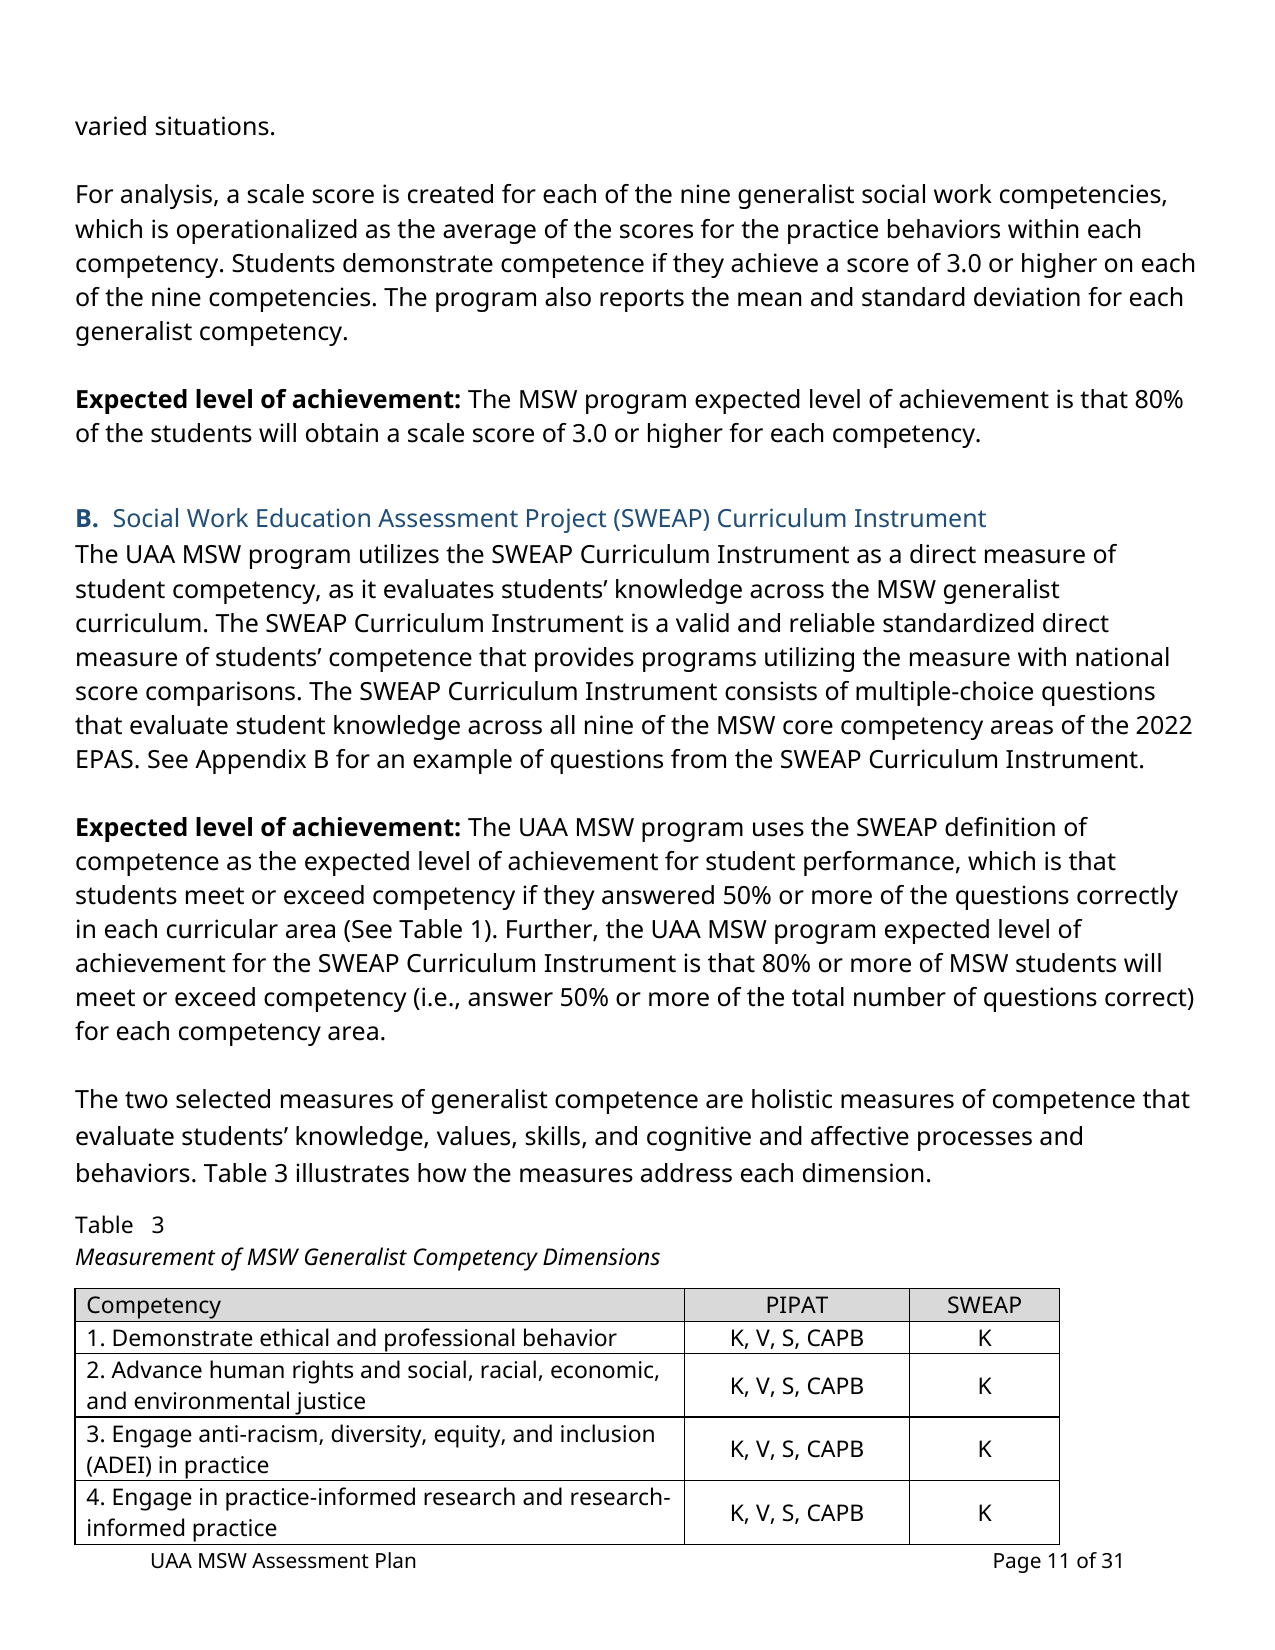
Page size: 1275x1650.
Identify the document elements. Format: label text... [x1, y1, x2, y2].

text Expected level of achievement: The MSW program expected level of achievement is that 80% of the students will obtain a scale score of 3.0 or higher for each competency. [75, 382, 1200, 450]
table_cell K [910, 1322, 1059, 1353]
text Table 3 [75, 1209, 1200, 1240]
table_header Competency [76, 1289, 684, 1321]
table_cell 3. Engage anti-racism, diversity, equity, and inclusion (ADEI) in practice [76, 1418, 684, 1480]
table_cell 1. Demonstrate ethical and professional behavior [76, 1322, 684, 1353]
text For analysis, a scale score is created for each of the nine generalist social work competencies, which is operationalized as the average of the scores for the practice behaviors within each competency. Students demonstrate competence if they achieve a score of 3.0 or higher on each of the nine competencies. The program also reports the mean and standard deviation for each generalist competency. [75, 177, 1200, 347]
text The UAA MSW program utilizes the SWEAP Curriculum Instrument as a direct measure of student competency, as it evaluates students’ knowledge across the MSW generalist curriculum. The SWEAP Curriculum Instrument is a valid and reliable standardized direct measure of students’ competence that provides programs utilizing the measure with national score comparisons. The SWEAP Curriculum Instrument consists of multiple-choice questions that evaluate student knowledge across all nine of the MSW core competency areas of the 2022 EPAS. See Appendix B for an example of questions from the SWEAP Curriculum Instrument. [75, 537, 1200, 776]
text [75, 109, 1200, 143]
text Measurement of MSW Generalist Competency Dimensions [75, 1240, 1200, 1272]
table_cell K, V, S, CAPB [685, 1481, 909, 1543]
table_cell K, V, S, CAPB [685, 1418, 909, 1480]
text Expected level of achievement: The UAA MSW program uses the SWEAP definition of competence as the expected level of achievement for student performance, which is that students meet or exceed competency if they answered 50% or more of the questions correctly in each curricular area (See Table 1). Further, the UAA MSW program expected level of achievement for the SWEAP Curriculum Instrument is that 80% or more of MSW students will meet or exceed competency (i.e., answer 50% or more of the total number of questions correct) for each competency area. [75, 810, 1200, 1048]
table_cell K, V, S, CAPB [685, 1322, 909, 1353]
table_cell 2. Advance human rights and social, racial, economic, and environmental justice [76, 1354, 684, 1416]
table_header PIPAT [685, 1289, 909, 1321]
table_header SWEAP [910, 1289, 1059, 1321]
table_cell K [910, 1354, 1059, 1416]
table_cell K, V, S, CAPB [685, 1354, 909, 1416]
table_cell K [910, 1418, 1059, 1480]
subtitle Social Work Education Assessment Project (SWEAP) Curriculum Instrument [75, 500, 1200, 534]
table_cell 4. Engage in practice-informed research and research-informed practice [76, 1481, 684, 1543]
text The two selected measures of generalist competence are holistic measures of competence that evaluate students’ knowledge, values, skills, and cognitive and affective processes and behaviors. Table 3 illustrates how the measures address each dimension. [75, 1082, 1200, 1190]
table_cell K [910, 1481, 1059, 1543]
